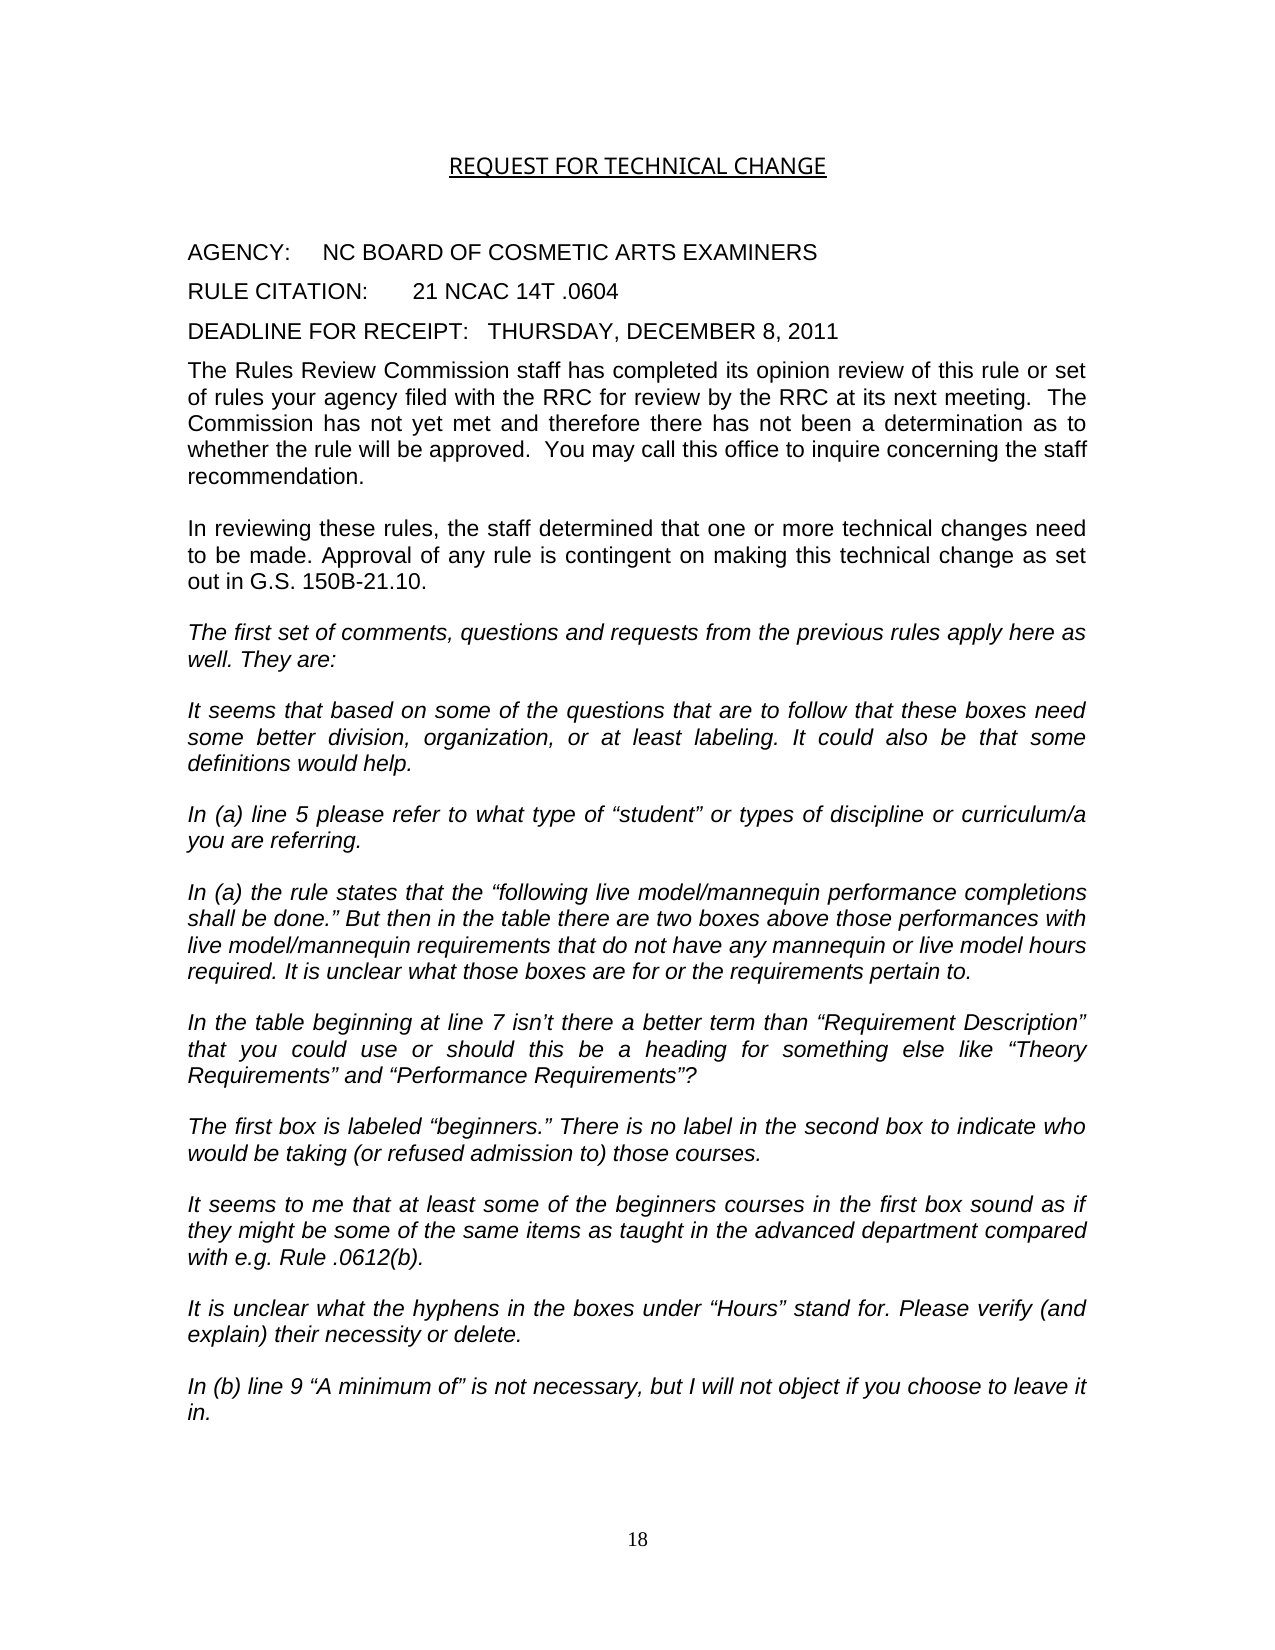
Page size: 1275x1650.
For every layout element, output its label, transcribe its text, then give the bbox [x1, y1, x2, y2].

text DEADLINE FOR RECEIPT: THURSDAY, DECEMBER 8, 2011 [187, 318, 1087, 344]
text The Rules Review Commission staff has completed its opinion review of this rule or set of rules your agency filed with the RRC for review by the RRC at its next meeting. The Commission has not yet met and therefore there has not been a determination as to whether the rule will be approved. You may call this office to inquire concerning the staff recommendation. [187, 357, 1087, 489]
title REQUEST FOR TECHNICAL CHANGE [187, 150, 1087, 181]
text RULE CITATION: 21 NCAC 14T .0604 [187, 278, 1087, 304]
text In reviewing these rules, the staff determined that one or more technical changes need to be made. Approval of any rule is contingent on making this technical change as set out in G.S. 150B-21.10. [187, 515, 1087, 594]
text AGENCY: NC BOARD OF COSMETIC ARTS EXAMINERS [187, 239, 1087, 265]
text The first box is labeled “beginners.” There is no label in the second box to indicate who would be taking (or refused admission to) those courses. [187, 1113, 1087, 1166]
text In (b) line 9 “A minimum of” is not necessary, but I will not object if you choose to leave it in. [187, 1373, 1087, 1426]
text It is unclear what the hyphens in the boxes under “Hours” stand for. Please verify (and explain) their necessity or delete. [187, 1295, 1087, 1348]
text In the table beginning at line 7 isn’t there a better term than “Requirement Description” that you could use or should this be a heading for something else like “Theory Requirements” and “Performance Requirements”? [187, 1009, 1087, 1088]
text It seems that based on some of the questions that are to follow that these boxes need some better division, organization, or at least labeling. It could also be that some definitions would help. [187, 697, 1087, 776]
text In (a) the rule states that the “following live model/mannequin performance completions shall be done.” But then in the table there are two boxes above those performances with live model/mannequin requirements that do not have any mannequin or live model hours required. It is unclear what those boxes are for or the requirements pertain to. [187, 879, 1087, 984]
text The first set of comments, questions and requests from the previous rules apply here as well. They are: [187, 619, 1087, 672]
text In (a) line 5 please refer to what type of “student” or types of discipline or curriculum/a you are referring. [187, 801, 1087, 854]
text It seems to me that at least some of the beginners courses in the first box sound as if they might be some of the same items as taught in the advanced department compared with e.g. Rule .0612(b). [187, 1191, 1087, 1270]
